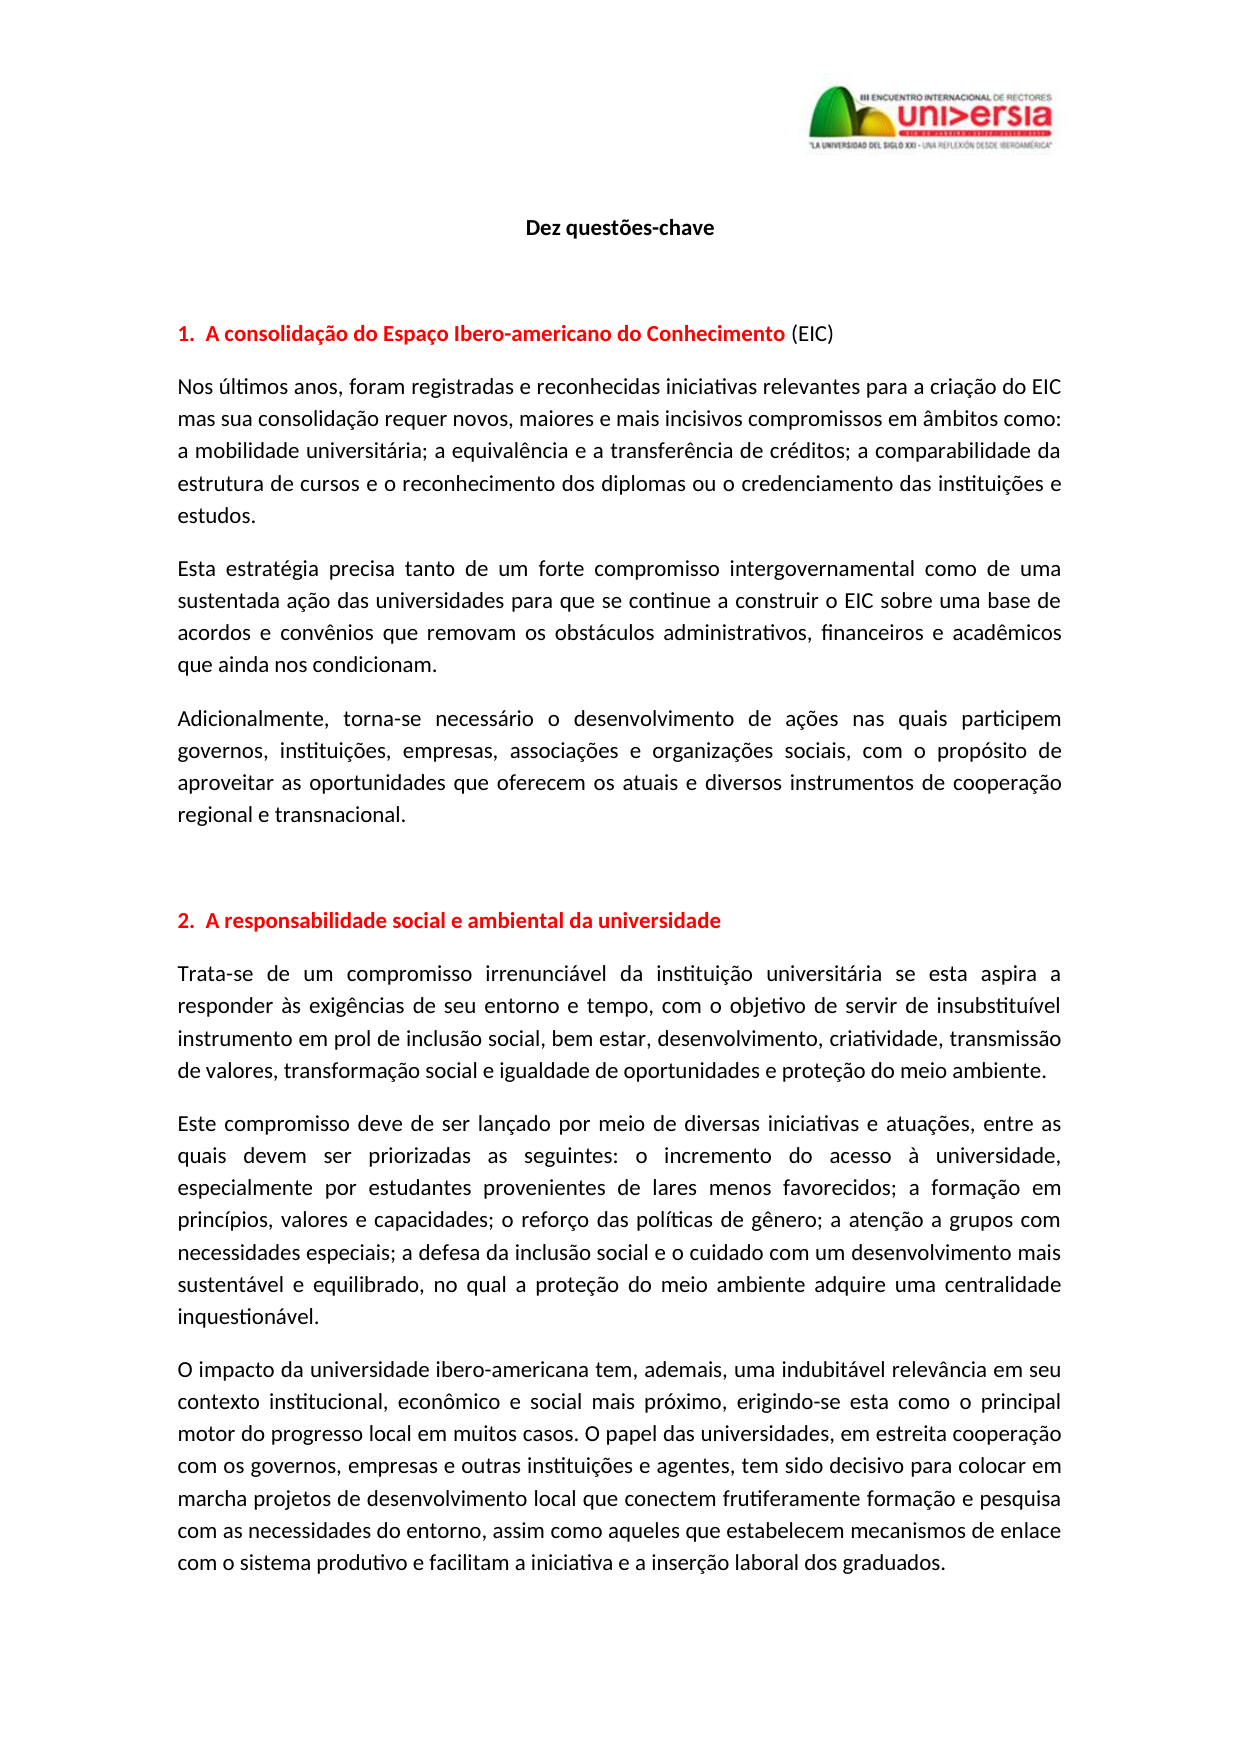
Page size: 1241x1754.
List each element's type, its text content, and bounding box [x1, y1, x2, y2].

text O impacto da universidade ibero-americana tem, ademais, uma indubitável relevância em seu contexto institucional, econômico e social mais próximo, erigindo-se esta como o principal motor do progresso local em muitos casos. O papel das universidades, em estreita cooperação com os governos, empresas e outras instituições e agentes, tem sido decisivo para colocar em marcha projetos de desenvolvimento local que conectem frutiferamente formação e pesquisa com as necessidades do entorno, assim como aqueles que estabelecem mecanismos de enlace com o sistema produtivo e facilitam a iniciativa e a inserção laboral dos graduados. [177, 1355, 1063, 1576]
text Trata-se de um compromisso irrenunciável da instituição universitária se esta aspira a responder às exigências de seu entorno e tempo, com o objetivo de servir de insubstituível instrumento em prol de inclusão social, bem estar, desenvolvimento, criatividade, transmissão de valores, transformação social e igualdade de oportunidades e proteção do meio ambiente. [177, 959, 1063, 1084]
text Adicionalmente, torna-se necessário o desenvolvimento de ações nas quais participem governos, instituições, empresas, associações e organizações sociais, com o propósito de aproveitar as oportunidades que oferecem os atuais e diversos instrumentos de cooperação regional e transnacional. [177, 704, 1063, 828]
text Este compromisso deve de ser lançado por meio de diversas iniciativas e atuações, entre as quais devem ser priorizadas as seguintes: o incremento do acesso à universidade, especialmente por estudantes provenientes de lares menos favorecidos; a formação em princípios, valores e capacidades; o reforço das políticas de gênero; a atenção a grupos com necessidades especiais; a defesa da inclusão social e o cuidado com um desenvolvimento mais sustentável e equilibrado, no qual a proteção do meio ambiente adquire uma centralidade inquestionável. [177, 1109, 1063, 1330]
text 1. A consolidação do Espaço Ibero-americano do Conhecimento (EIC) [177, 319, 1063, 347]
text 2. A responsabilidade social e ambiental da universidade [177, 906, 1063, 934]
picture [797, 73, 1064, 161]
text Nos últimos anos, foram registradas e reconhecidas iniciativas relevantes para a criação do EIC mas sua consolidação requer novos, maiores e mais incisivos compromissos em âmbitos como: a mobilidade universitária; a equivalência e a transferência de créditos; a comparabilidade da estrutura de cursos e o reconhecimento dos diplomas ou o credenciamento das instituições e estudos. [177, 372, 1063, 529]
text Esta estratégia precisa tanto de um forte compromisso intergovernamental como de uma sustentada ação das universidades para que se continue a construir o EIC sobre uma base de acordos e convênios que removam os obstáculos administrativos, financeiros e acadêmicos que ainda nos condicionam. [177, 554, 1063, 679]
text Dez questões-chave [177, 213, 1063, 241]
